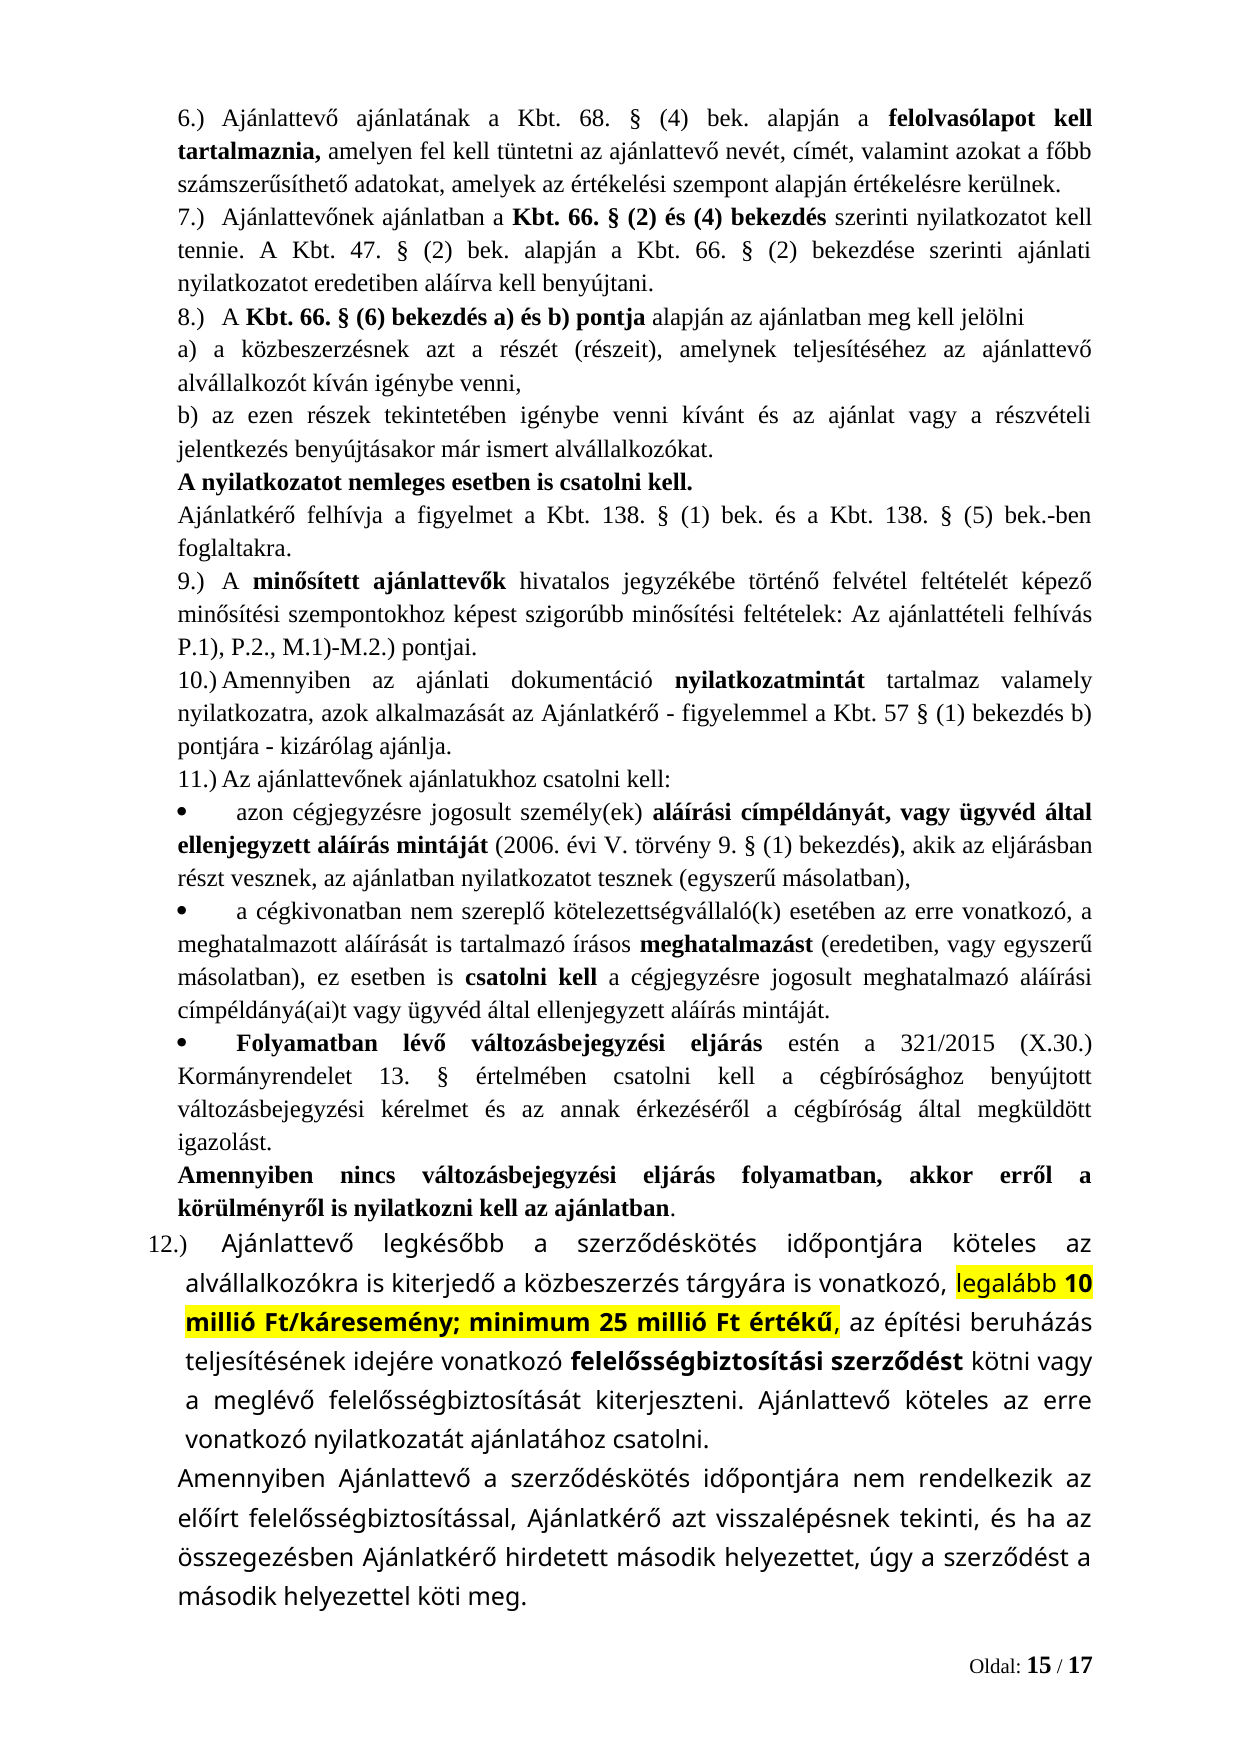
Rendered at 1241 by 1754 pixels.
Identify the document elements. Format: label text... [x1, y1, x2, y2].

list Az ajánlattevőnek ajánlatukhoz csatolni kell: [177, 764, 1093, 793]
list A minősített ajánlattevők hivatalos jegyzékébe történő felvétel feltételét képező minősítési szempontokhoz képest szigorúbb minősítési feltételek: Az ajánlattételi felhívás P.1), P.2., M.1)-M.2.) pontjai. [177, 566, 1093, 661]
list Ajánlattevő legkésőbb a szerződéskötés időpontjára köteles az alvállalkozókra is kiterjedő a közbeszerzés tárgyára is vonatkozó, legalább 10 millió Ft/káresemény; minimum 25 millió Ft értékű, az építési beruházás teljesítésének idejére vonatkozó felelősségbiztosítási szerződést kötni vagy a meglévő felelősségbiztosítását kiterjeszteni. Ajánlattevő köteles az erre vonatkozó nyilatkozatát ajánlatához csatolni. [148, 1226, 1093, 1456]
list Amennyiben nincs változásbejegyzési eljárás folyamatban, akkor erről a körülményről is nyilatkozni kell az ajánlatban. [177, 1160, 1093, 1222]
text Amennyiben Ajánlattevő a szerződéskötés időpontjára nem rendelkezik az előírt felelősségbiztosítással, Ajánlatkérő azt visszalépésnek tekinti, és ha az összegezésben Ajánlatkérő hirdetett második helyezettet, úgy a szerződést a második helyezettel köti meg. [177, 1461, 1093, 1613]
list b) az ezen részek tekintetében igénybe venni kívánt és az ajánlat vagy a részvételi jelentkezés benyújtásakor már ismert alvállalkozókat. [177, 401, 1093, 462]
list a cégkivonatban nem szereplő kötelezettségvállaló(k) esetében az erre vonatkozó, a meghatalmazott aláírását is tartalmazó írásos meghatalmazást (eredetiben, vagy egyszerű másolatban), ez esetben is csatolni kell a cégjegyzésre jogosult meghatalmazó aláírási címpéldányá(ai)t vagy ügyvéd által ellenjegyzett aláírás mintáját. [177, 896, 1093, 1024]
list Ajánlatkérő felhívja a figyelmet a Kbt. 138. § (1) bek. és a Kbt. 138. § (5) bek.-ben foglaltakra. [177, 500, 1093, 561]
list A Kbt. 66. § (6) bekezdés a) és b) pontja alapján az ajánlatban meg kell jelölni [177, 302, 1093, 330]
list Ajánlattevő ajánlatának a Kbt. 68. § (4) bek. alapján a felolvasólapot kell tartalmaznia, amelyen fel kell tüntetni az ajánlattevő nevét, címét, valamint azokat a főbb számszerűsíthető adatokat, amelyek az értékelési szempont alapján értékelésre kerülnek. [177, 103, 1093, 198]
list azon cégjegyzésre jogosult személy(ek) aláírási címpéldányát, vagy ügyvéd által ellenjegyzett aláírás mintáját (2006. évi V. törvény 9. § (1) bekezdés), akik az eljárásban részt vesznek, az ajánlatban nyilatkozatot tesznek (egyszerű másolatban), [177, 797, 1093, 892]
list a) a közbeszerzésnek azt a részét (részeit), amelynek teljesítéséhez az ajánlattevő alvállalkozót kíván igénybe venni, [177, 334, 1093, 396]
list Amennyiben az ajánlati dokumentáció nyilatkozatmintát tartalmaz valamely nyilatkozatra, azok alkalmazását az Ajánlatkérő - figyelemmel a Kbt. 57 § (1) bekezdés b) pontjára - kizárólag ajánlja. [177, 665, 1093, 759]
list Folyamatban lévő változásbejegyzési eljárás estén a 321/2015 (X.30.) Kormányrendelet 13. § értelmében csatolni kell a cégbírósághoz benyújtott változásbejegyzési kérelmet és az annak érkezéséről a cégbíróság által megküldött igazolást. [177, 1028, 1093, 1156]
list A nyilatkozatot nemleges esetben is csatolni kell. [177, 467, 1093, 495]
list Ajánlattevőnek ajánlatban a Kbt. 66. § (2) és (4) bekezdés szerinti nyilatkozatot kell tennie. A Kbt. 47. § (2) bek. alapján a Kbt. 66. § (2) bekezdése szerinti ajánlati nyilatkozatot eredetiben aláírva kell benyújtani. [177, 202, 1093, 297]
